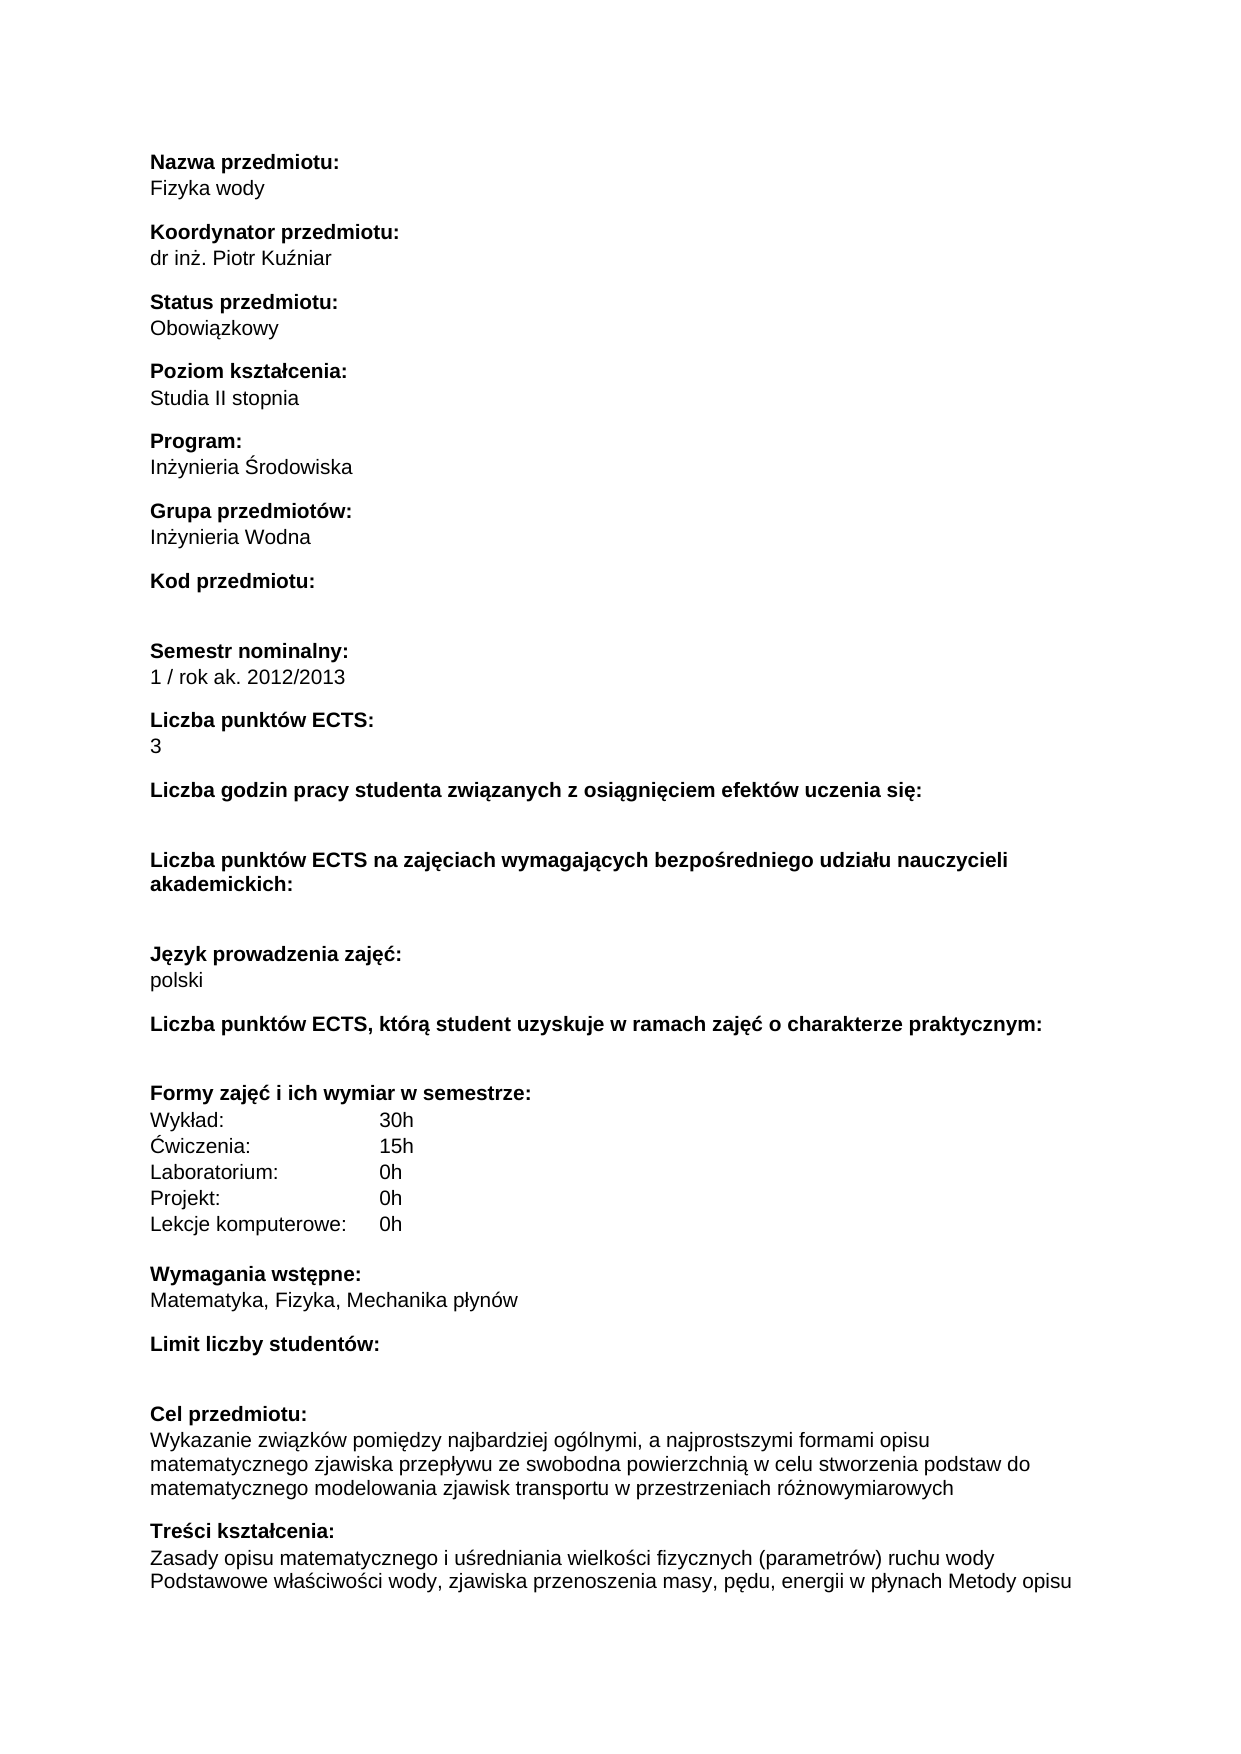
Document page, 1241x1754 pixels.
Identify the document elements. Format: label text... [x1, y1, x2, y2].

text Liczba punktów ECTS, którą student uzyskuje w ramach zajęć o charakterze praktycznym: [150, 1011, 1090, 1035]
text Kod przedmiotu: [150, 569, 1090, 593]
text Koordynator przedmiotu: [150, 220, 1090, 244]
table_header Wykład: [140, 1108, 367, 1132]
text Język prowadzenia zajęć: [150, 942, 1090, 966]
table_header 30h [369, 1108, 597, 1132]
table_cell Lekcje komputerowe: [140, 1212, 367, 1236]
table_cell Laboratorium: [140, 1160, 367, 1184]
text Matematyka, Fizyka, Mechanika płynów [150, 1288, 1090, 1312]
text Wymagania wstępne: [150, 1262, 1090, 1286]
text dr inż. Piotr Kuźniar [150, 246, 1090, 270]
text Semestr nominalny: [150, 638, 1090, 662]
text Limit liczby studentów: [150, 1332, 1090, 1356]
text 3 [150, 734, 1090, 758]
table_cell 0h [369, 1158, 597, 1184]
text Wykazanie związków pomiędzy najbardziej ogólnymi, a najprostszymi formami opisu matematycznego zjawiska przepływu ze swobodna powierzchnią w celu stworzenia podstaw do matematycznego modelowania zjawisk transportu w przestrzeniach różnowymiarowych [150, 1428, 1090, 1499]
table_cell Ćwiczenia: [140, 1134, 367, 1158]
text Grupa przedmiotów: [150, 499, 1090, 523]
text Formy zajęć i ich wymiar w semestrze: [150, 1081, 1090, 1105]
table_cell 15h [369, 1132, 597, 1158]
table_cell 0h [369, 1184, 597, 1210]
text Nazwa przedmiotu: [150, 150, 1090, 174]
text Liczba godzin pracy studenta związanych z osiągnięciem efektów uczenia się: [150, 778, 1090, 802]
text Cel przedmiotu: [150, 1402, 1090, 1426]
text Obowiązkowy [150, 316, 1090, 339]
text polski [150, 968, 1090, 992]
text Liczba punktów ECTS na zajęciach wymagających bezpośredniego udziału nauczycieli akademickich: [150, 848, 1090, 896]
text Liczba punktów ECTS: [150, 708, 1090, 732]
text Studia II stopnia [150, 385, 1090, 409]
text Poziom kształcenia: [150, 359, 1090, 383]
text 1 / rok ak. 2012/2013 [150, 664, 1090, 688]
text Status przedmiotu: [150, 289, 1090, 313]
text Inżynieria Wodna [150, 525, 1090, 549]
text Treści kształcenia: [150, 1519, 1090, 1543]
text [150, 1545, 1090, 1593]
table_cell Projekt: [140, 1186, 367, 1210]
text Program: [150, 429, 1090, 453]
text Fizyka wody [150, 176, 1090, 200]
table_cell 0h [369, 1210, 597, 1236]
text Inżynieria Środowiska [150, 455, 1090, 479]
